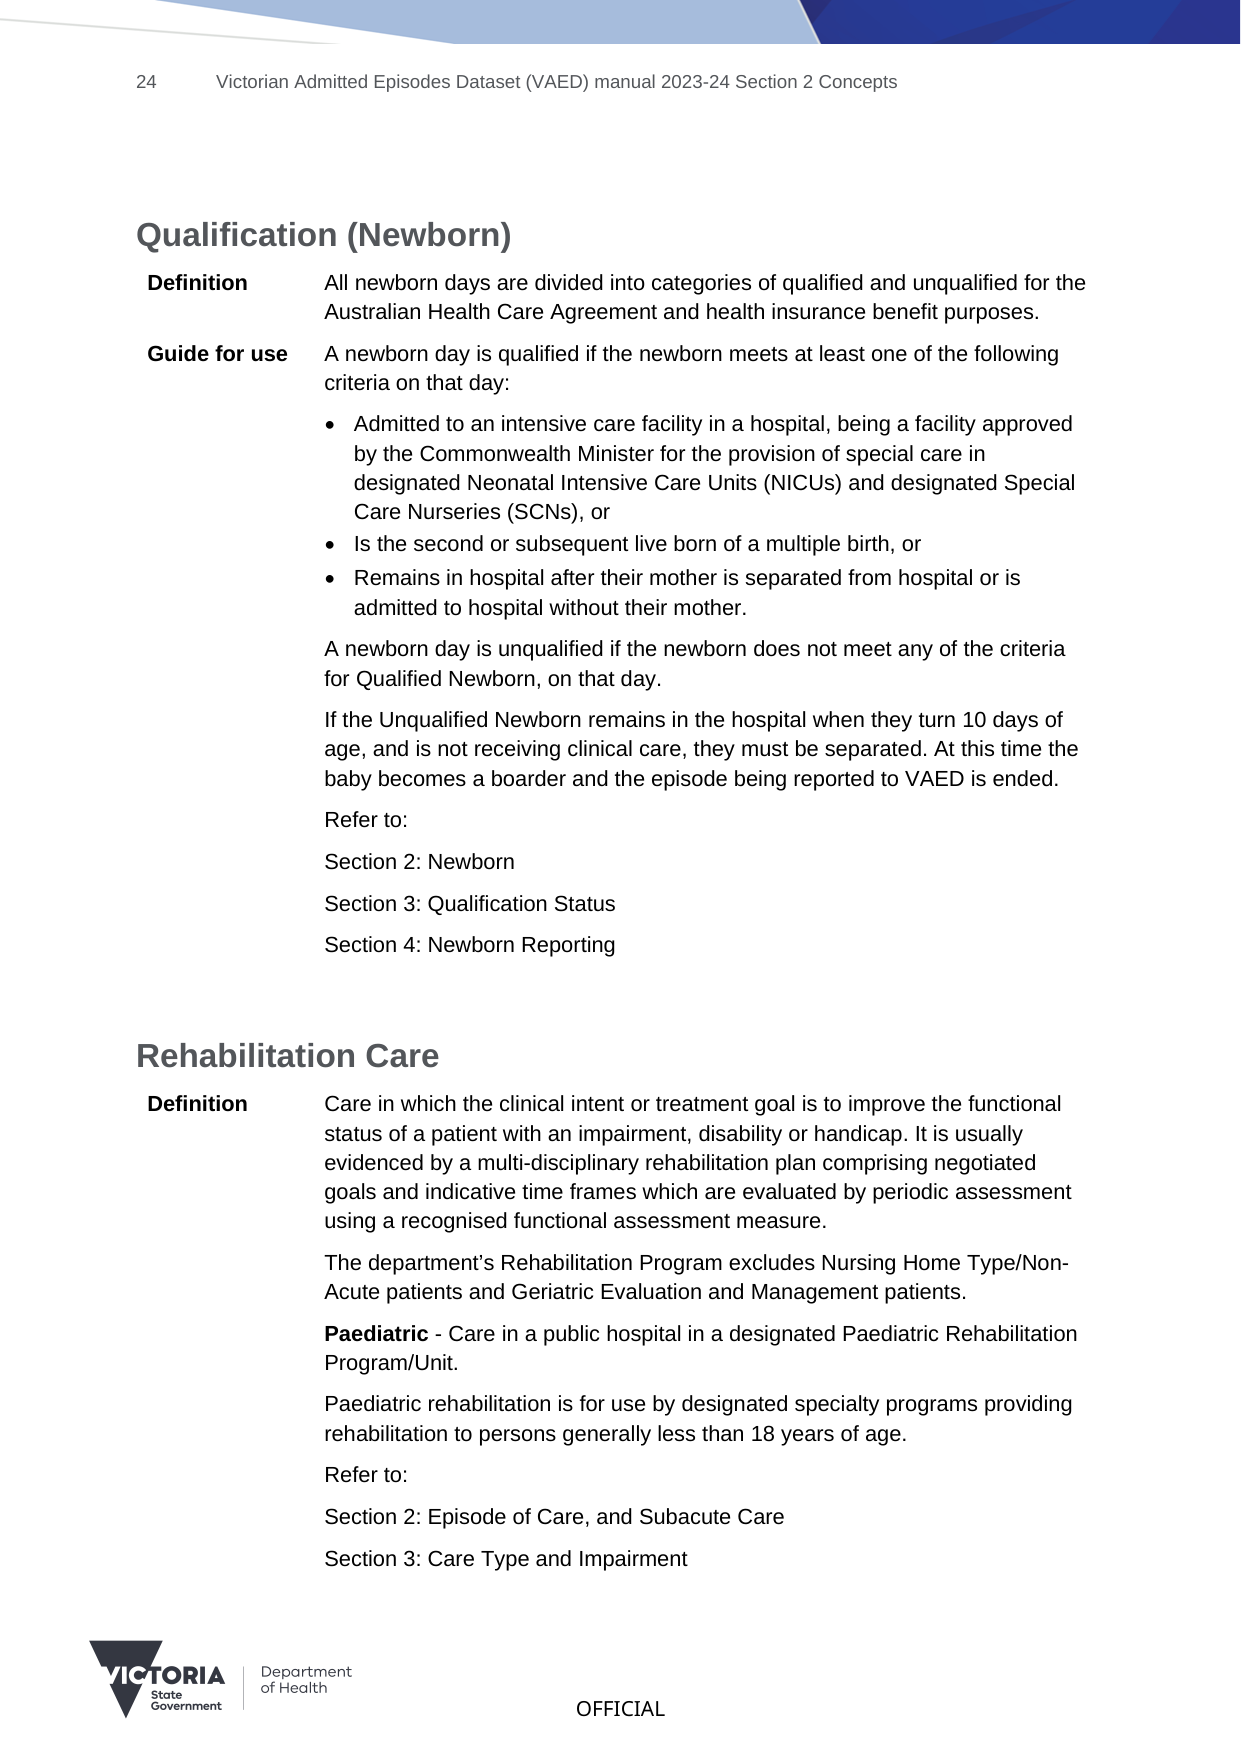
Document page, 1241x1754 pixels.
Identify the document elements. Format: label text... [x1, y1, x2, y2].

picture [0, 0, 1241, 44]
picture [0, 1595, 1241, 1754]
table_cell A newborn day is qualified if the newborn meets at least one of the following criteria on that day: Admitted to an intensive care facility in a hospital, being a facility approved by the Commonwealth Minister for the provision of special care in designated Neonatal Intensive Care Units (NICUs) and designated Special Care Nurseries (SCNs), or Is the second or subsequent live born of a multiple birth, or Remains in hospital after their mother is separated from hospital or is admitted to hospital without their mother. A newborn day is unqualified if the newborn does not meet any of the criteria for Qualified Newborn, on that day. If the Unqualified Newborn remains in the hospital when they turn 10 days of age, and is not receiving clinical care, they must be separated. At this time the baby becomes a boarder and the episode being reported to VAED is ended. Refer to: Section 2: Newborn Section 3: Qualification Status Section 4: Newborn Reporting [313, 336, 1103, 970]
table_header All newborn days are divided into categories of qualified and unqualified for the Australian Health Care Agreement and health insurance benefit purposes. [313, 266, 1103, 336]
table_header Definition [136, 266, 313, 336]
subtitle Rehabilitation Care [136, 1036, 1104, 1075]
table_cell Guide for use [136, 336, 313, 970]
table_header Care in which the clinical intent or treatment goal is to improve the functional status of a patient with an impairment, disability or handicap. It is usually evidenced by a multi-disciplinary rehabilitation plan comprising negotiated goals and indicative time frames which are evaluated by periodic assessment using a recognised functional assessment measure. The department’s Rehabilitation Program excludes Nursing Home Type/Non-Acute patients and Geriatric Evaluation and Management patients. Paediatric - Care in a public hospital in a designated Paediatric Rehabilitation Program/Unit. Paediatric rehabilitation is for use by designated specialty programs providing rehabilitation to persons generally less than 18 years of age. Refer to: Section 2: Episode of Care, and Subacute Care Section 3: Care Type and Impairment [313, 1088, 1103, 1583]
table_header Definition [136, 1088, 313, 1583]
subtitle Qualification (Newborn) [136, 215, 1104, 253]
